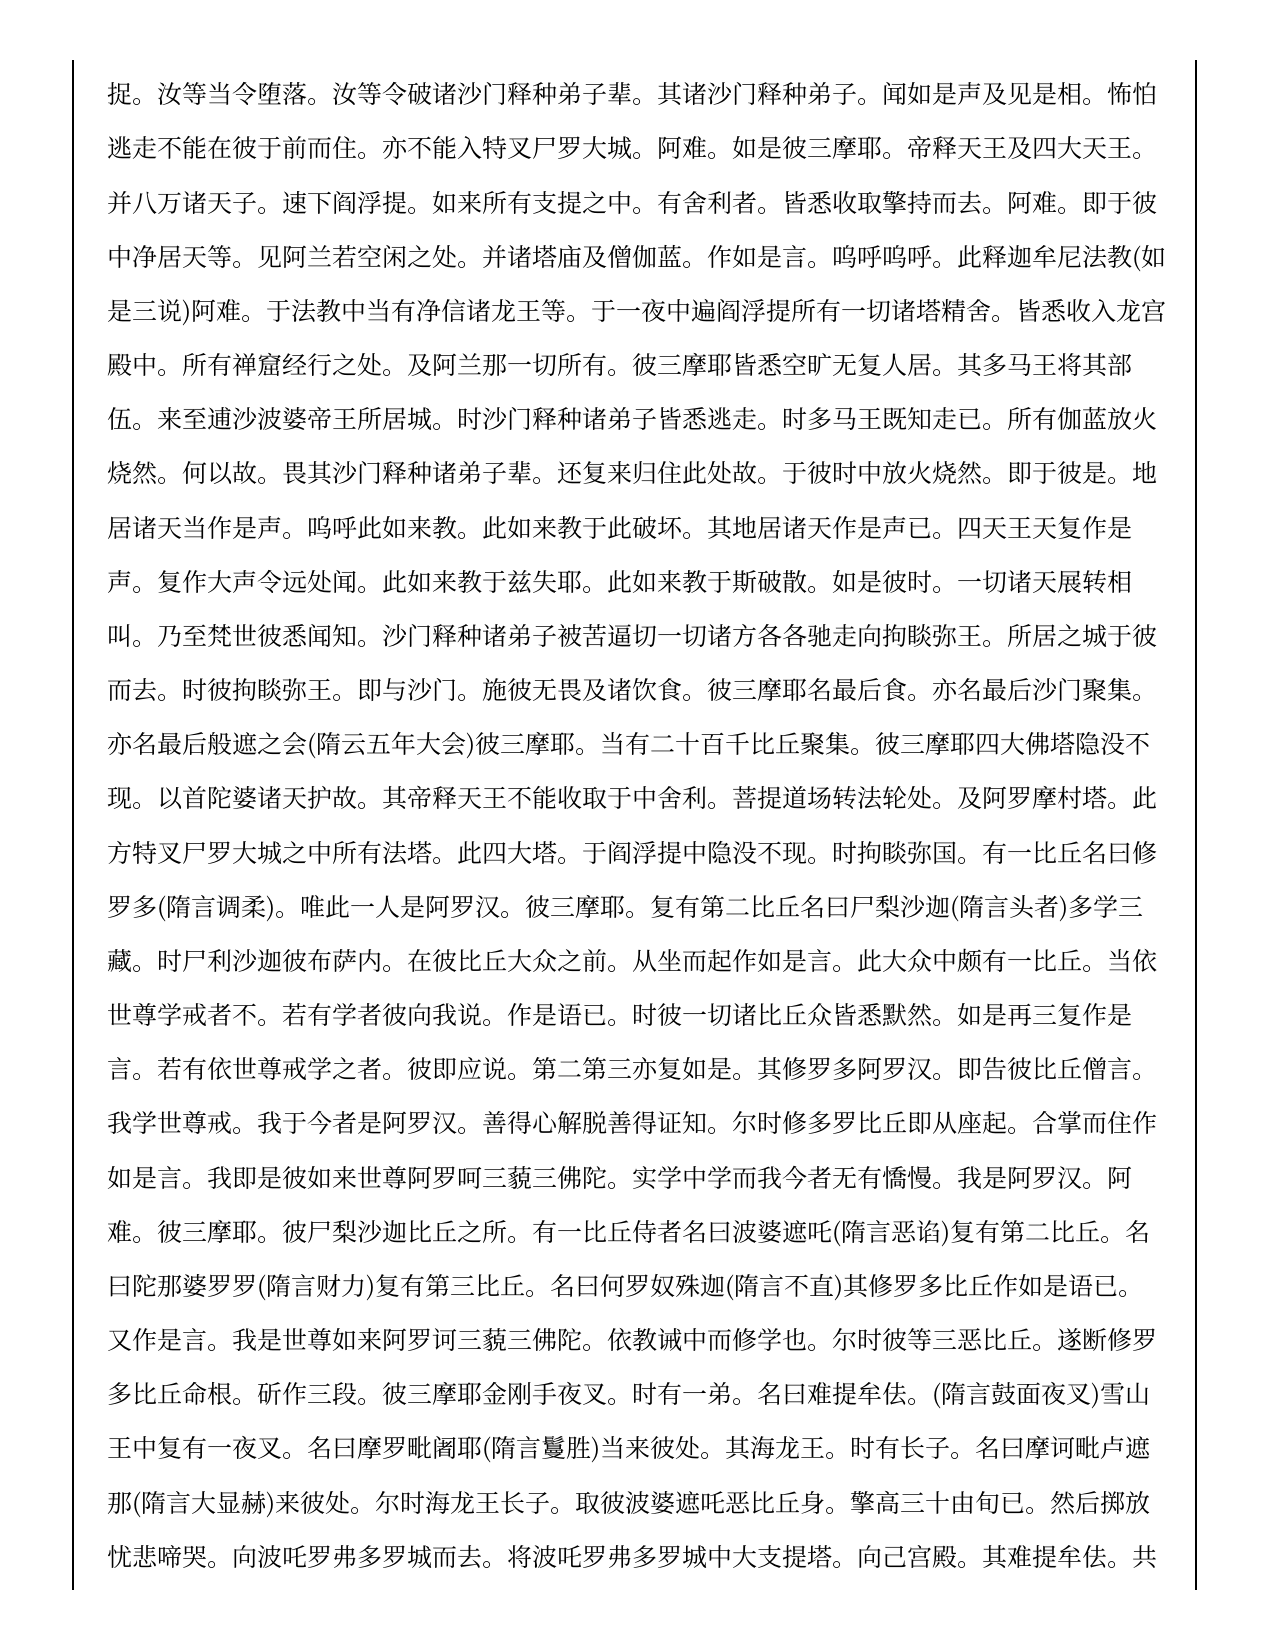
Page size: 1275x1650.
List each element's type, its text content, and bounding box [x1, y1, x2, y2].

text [107, 400, 1162, 1573]
text 捉。汝等当令堕落。汝等令破诸沙门释种弟子辈。其诸沙门释种弟子。闻如是声及见是相。怖怕逃走不能在彼于前而住。亦不能入特叉尸罗大城。阿难。如是彼三摩耶。帝释天王及四大天王。并八万诸天子。速下阎浮提。如来所有支提之中。有舍利者。皆悉收取擎持而去。阿难。即于彼中净居天等。见阿兰若空闲之处。并诸塔庙及僧伽蓝。作如是言。呜呼呜呼。此释迦牟尼法教(如是三说)阿难。于法教中当有净信诸龙王等。于一夜中遍阎浮提所有一切诸塔精舍。皆悉收入龙宫殿中。所有禅窟经行之处。及阿兰那一切所有。彼三摩耶皆悉空旷无复人居。其多马王将其部 [107, 75, 1172, 382]
